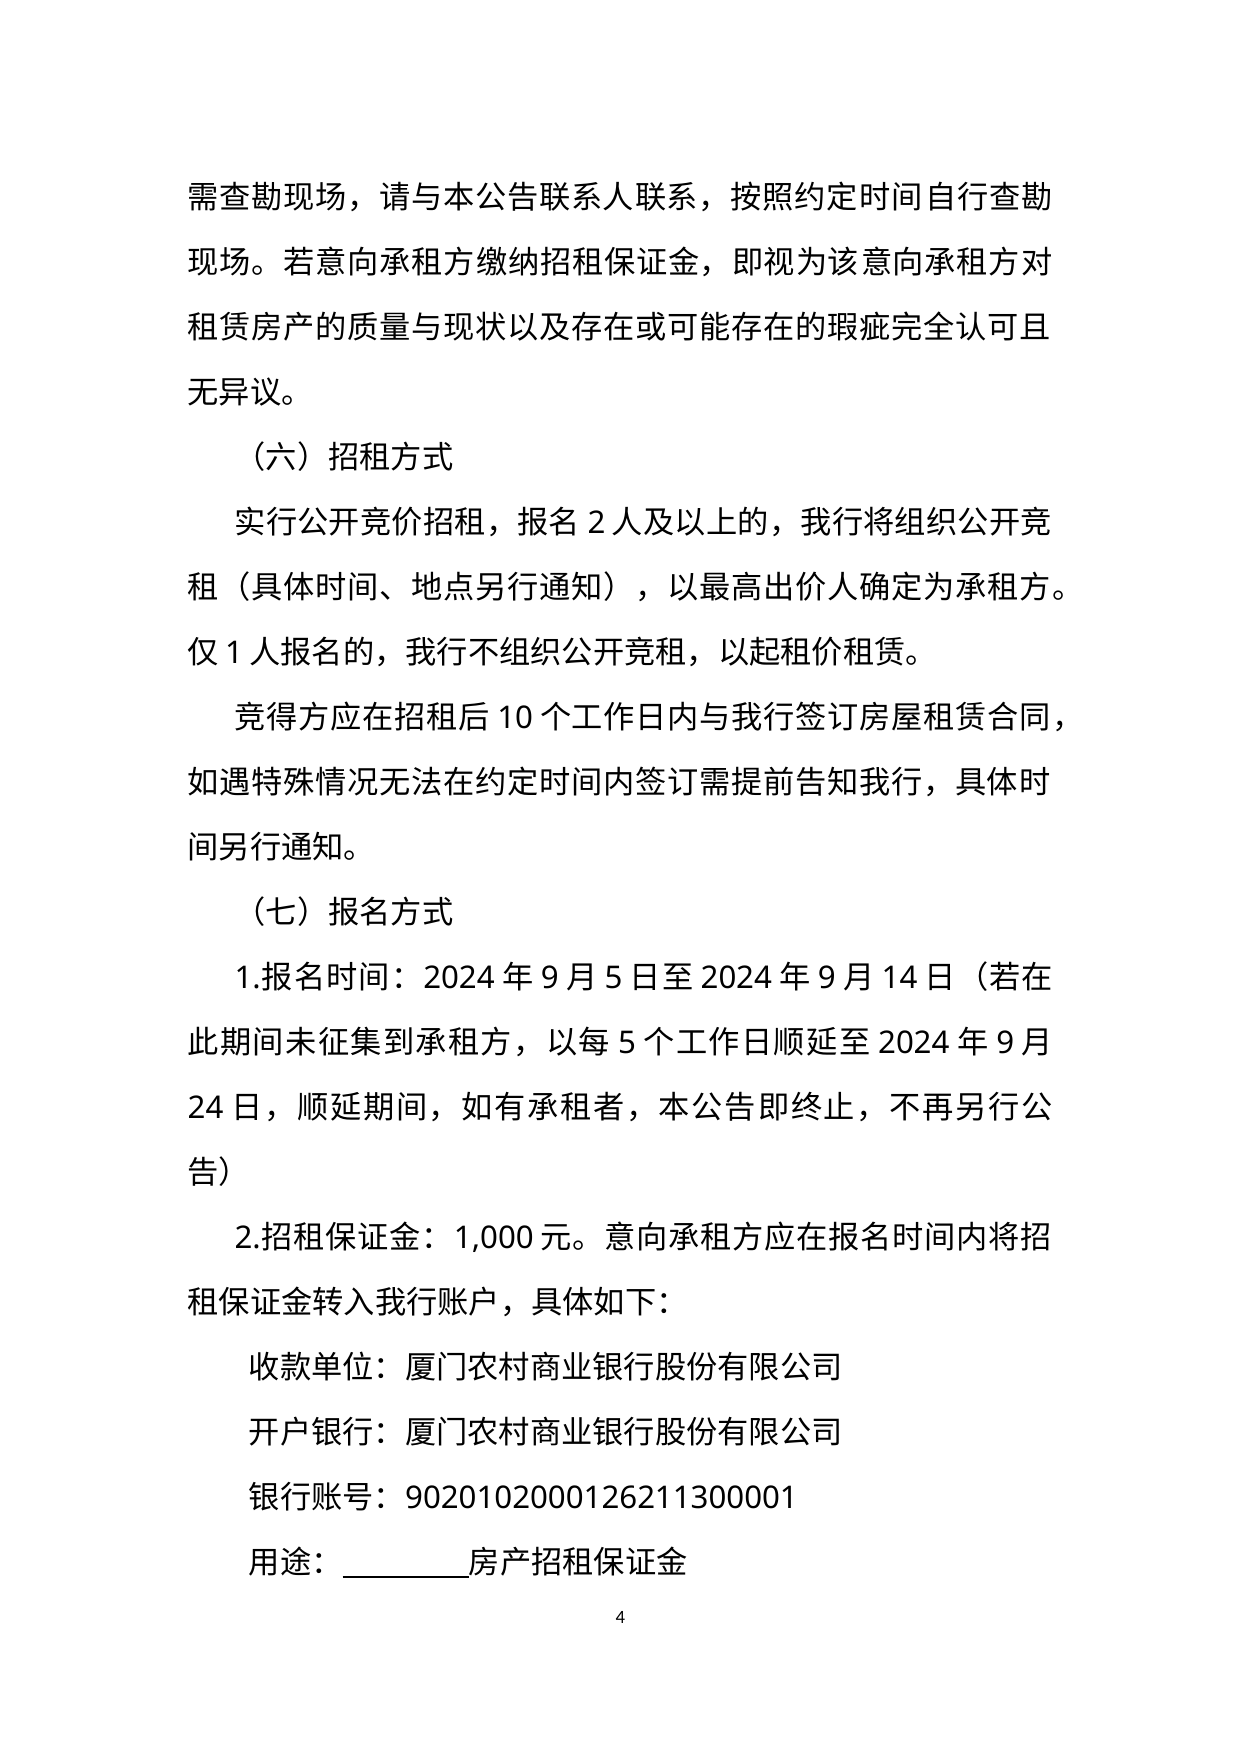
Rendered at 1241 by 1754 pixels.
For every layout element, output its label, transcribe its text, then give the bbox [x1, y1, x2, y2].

text （七）报名方式 [187, 877, 1053, 942]
text 用途： 房产招租保证金 [187, 1527, 1053, 1592]
text 竞得方应在招租后10个工作日内与我行签订房屋租赁合同，如遇特殊情况无法在约定时间内签订需提前告知我行，具体时间另行通知。 [187, 682, 1053, 877]
text 开户银行：厦门农村商业银行股份有限公司 [187, 1397, 1053, 1462]
text （六）招租方式 [187, 422, 1053, 487]
text 2.招租保证金：1,000元。意向承租方应在报名时间内将招租保证金转入我行账户，具体如下： [187, 1202, 1053, 1332]
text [187, 162, 1053, 422]
text 银行账号：9020102000126211300001 [187, 1462, 1053, 1527]
text 1.报名时间：2024年9月5日至2024年9月14日（若在此期间未征集到承租方，以每5个工作日顺延至2024年9月24日，顺延期间，如有承租者，本公告即终止，不再另行公告） [187, 942, 1053, 1202]
text 收款单位：厦门农村商业银行股份有限公司 [187, 1332, 1053, 1397]
text 实行公开竞价招租，报名2人及以上的，我行将组织公开竞租（具体时间、地点另行通知），以最高出价人确定为承租方。仅1人报名的，我行不组织公开竞租，以起租价租赁。 [187, 487, 1053, 682]
